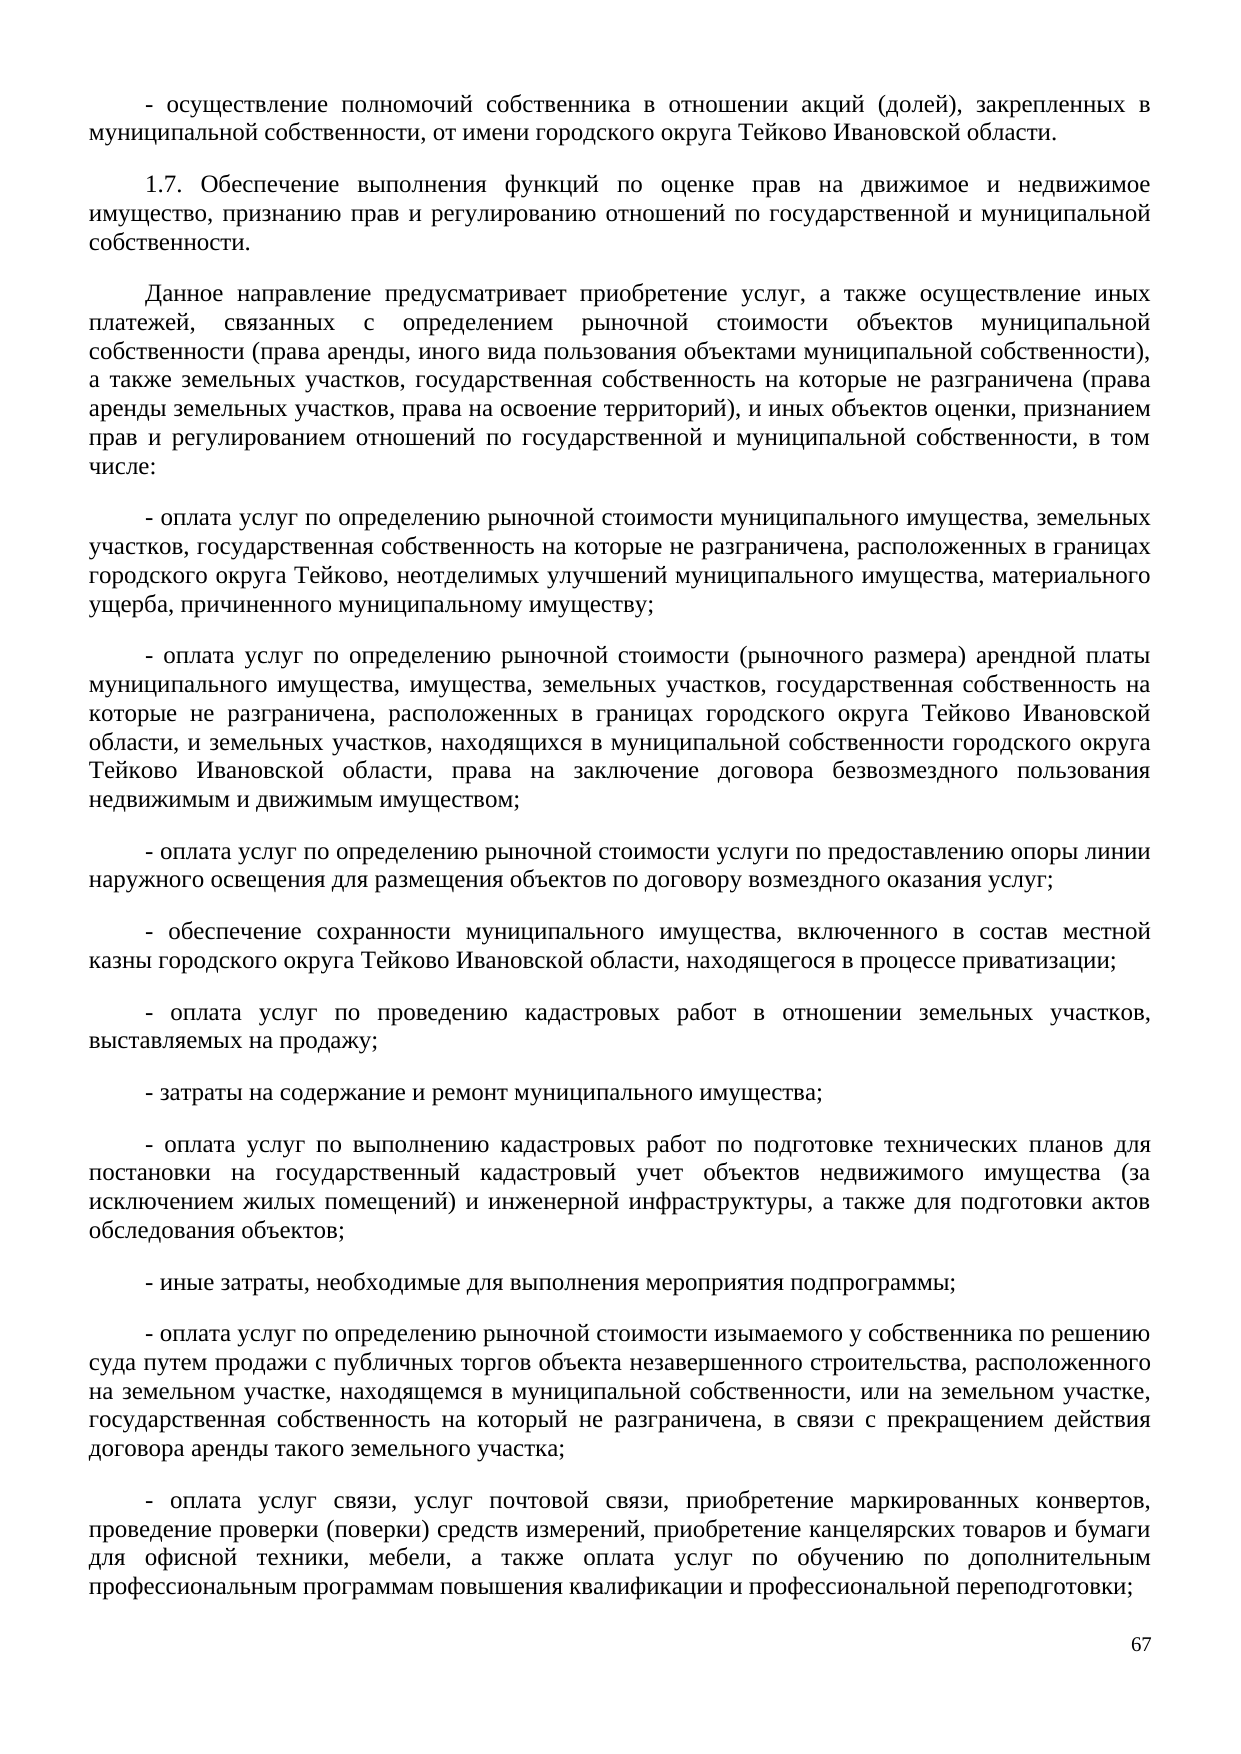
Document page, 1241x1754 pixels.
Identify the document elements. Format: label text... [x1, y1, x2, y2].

text - оплата услуг по выполнению кадастровых работ по подготовке технических планов для постановки на государственный кадастровый учет объектов недвижимого имущества (за исключением жилых помещений) и инженерной инфраструктуры, а также для подготовки актов обследования объектов; [89, 1129, 1152, 1244]
text - затраты на содержание и ремонт муниципального имущества; [89, 1077, 1152, 1106]
text - оплата услуг по проведению кадастровых работ в отношении земельных участков, выставляемых на продажу; [89, 997, 1152, 1054]
text - оплата услуг по определению рыночной стоимости муниципального имущества, земельных участков, государственная собственность на которые не разграничена, расположенных в границах городского округа Тейково, неотделимых улучшений муниципального имущества, материального ущерба, причиненного муниципальному имуществу; [89, 502, 1152, 617]
text - иные затраты, необходимые для выполнения мероприятия подпрограммы; [89, 1267, 1152, 1295]
text - осуществление полномочий собственника в отношении акций (долей), закрепленных в муниципальной собственности, от имени городского округа Тейково Ивановской области. [89, 89, 1152, 146]
text - оплата услуг связи, услуг почтовой связи, приобретение маркированных конвертов, проведение проверки (поверки) средств измерений, приобретение канцелярских товаров и бумаги для офисной техники, мебели, а также оплата услуг по обучению по дополнительным профессиональным программам повышения квалификации и профессиональной переподготовки; [89, 1485, 1152, 1600]
text - оплата услуг по определению рыночной стоимости (рыночного размера) арендной платы муниципального имущества, имущества, земельных участков, государственная собственность на которые не разграничена, расположенных в границах городского округа Тейково Ивановской области, и земельных участков, находящихся в муниципальной собственности городского округа Тейково Ивановской области, права на заключение договора безвозмездного пользования недвижимым и движимым имуществом; [89, 640, 1152, 813]
text - оплата услуг по определению рыночной стоимости услуги по предоставлению опоры линии наружного освещения для размещения объектов по договору возмездного оказания услуг; [89, 836, 1152, 893]
text - оплата услуг по определению рыночной стоимости изымаемого у собственника по решению суда путем продажи с публичных торгов объекта незавершенного строительства, расположенного на земельном участке, находящемся в муниципальной собственности, или на земельном участке, государственная собственность на который не разграничена, в связи с прекращением действия договора аренды такого земельного участка; [89, 1318, 1152, 1462]
text Данное направление предусматривает приобретение услуг, а также осуществление иных платежей, связанных с определением рыночной стоимости объектов муниципальной собственности (права аренды, иного вида пользования объектами муниципальной собственности), а также земельных участков, государственная собственность на которые не разграничена (права аренды земельных участков, права на освоение территорий), и иных объектов оценки, признанием прав и регулированием отношений по государственной и муниципальной собственности, в том числе: [89, 278, 1152, 479]
text 1.7. Обеспечение выполнения функций по оценке прав на движимое и недвижимое имущество, признанию прав и регулированию отношений по государственной и муниципальной собственности. [89, 169, 1152, 255]
text - обеспечение сохранности муниципального имущества, включенного в состав местной казны городского округа Тейково Ивановской области, находящегося в процессе приватизации; [89, 916, 1152, 974]
